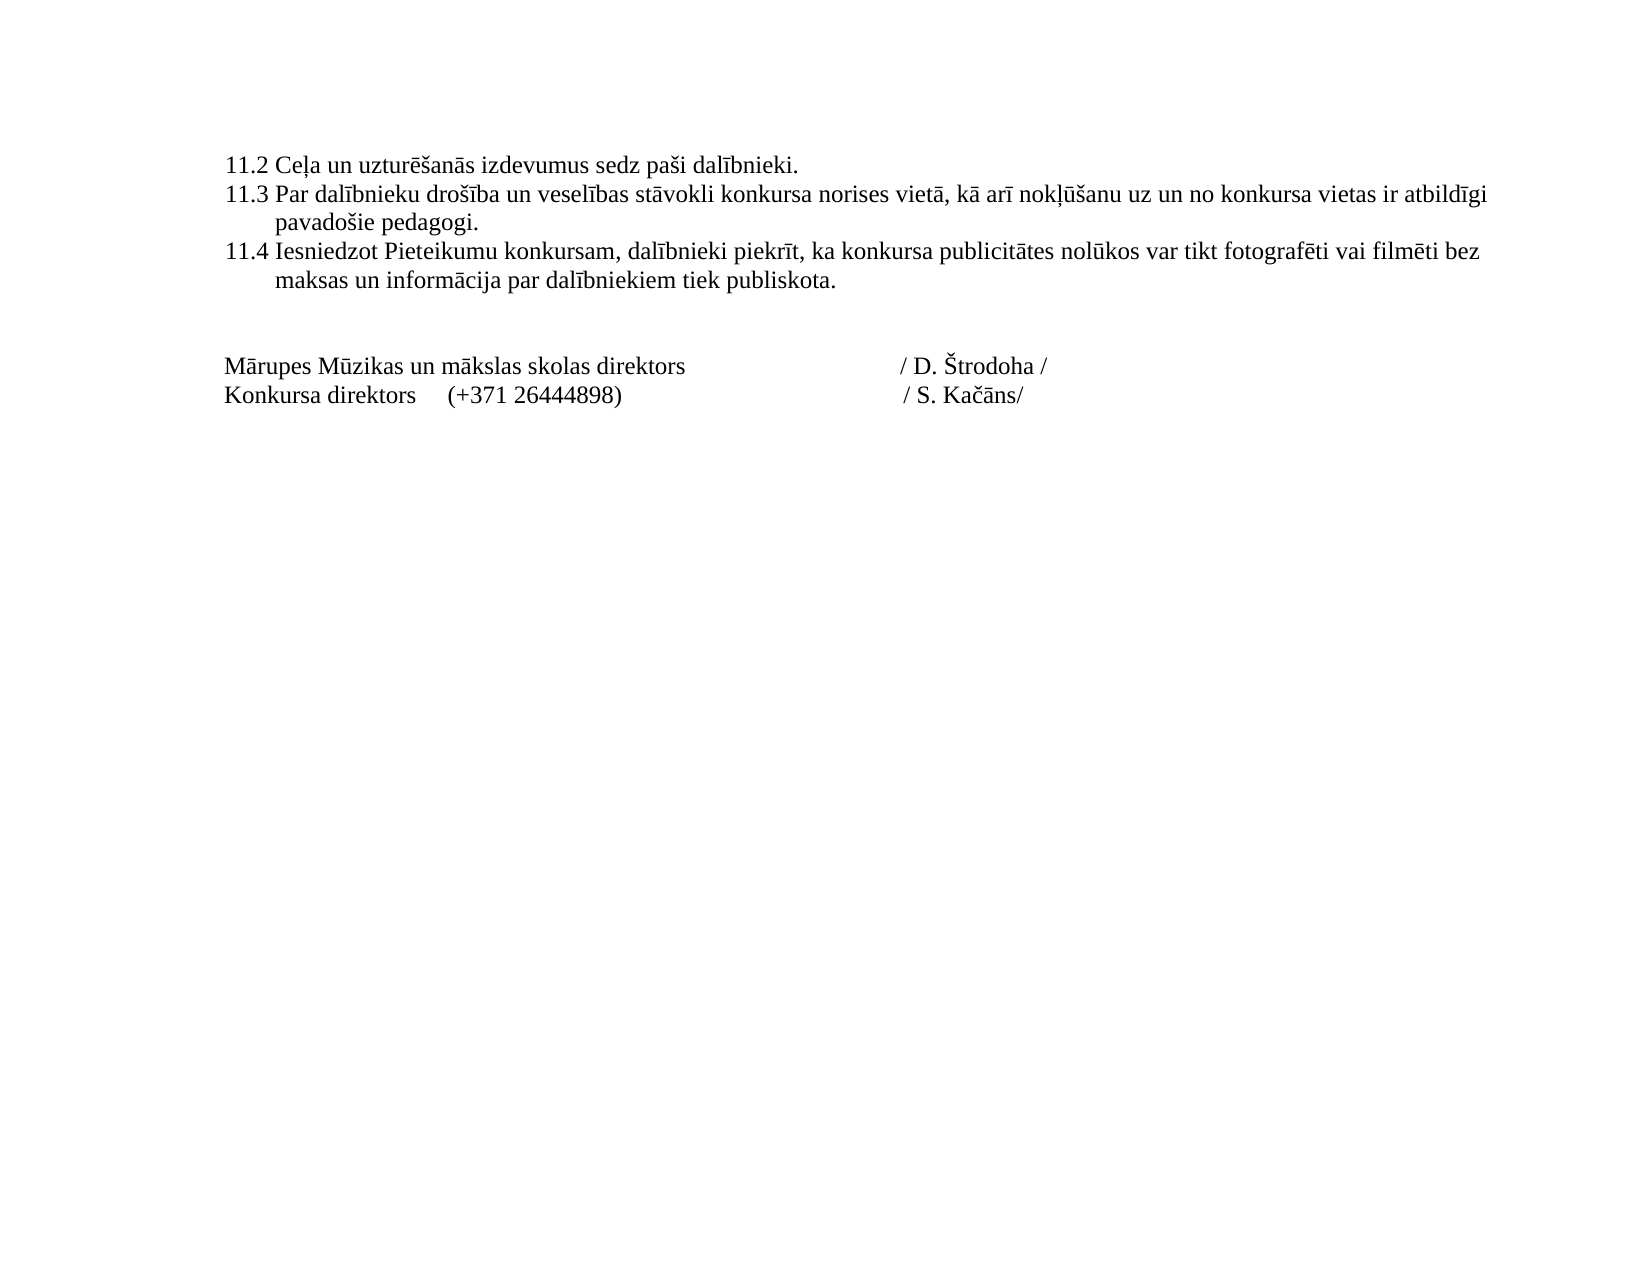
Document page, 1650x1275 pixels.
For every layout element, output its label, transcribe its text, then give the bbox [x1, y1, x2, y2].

list Ceļa un uzturēšanās izdevumus sedz paši dalībnieki. [225, 150, 1500, 179]
list Par dalībnieku drošība un veselības stāvokli konkursa norises vietā, kā arī nokļūšanu uz un no konkursa vietas ir atbildīgi pavadošie pedagogi. [225, 179, 1500, 236]
text Konkursa direktors (+371 26444898) / S. Kačāns/ [150, 380, 1500, 409]
list Iesniedzot Pieteikumu konkursam, dalībnieki piekrīt, ka konkursa publicitātes nolūkos var tikt fotografēti vai filmēti bez maksas un informācija par dalībniekiem tiek publiskota. [225, 236, 1500, 294]
text Mārupes Mūzikas un mākslas skolas direktors / D. Štrodoha / [150, 351, 1500, 380]
